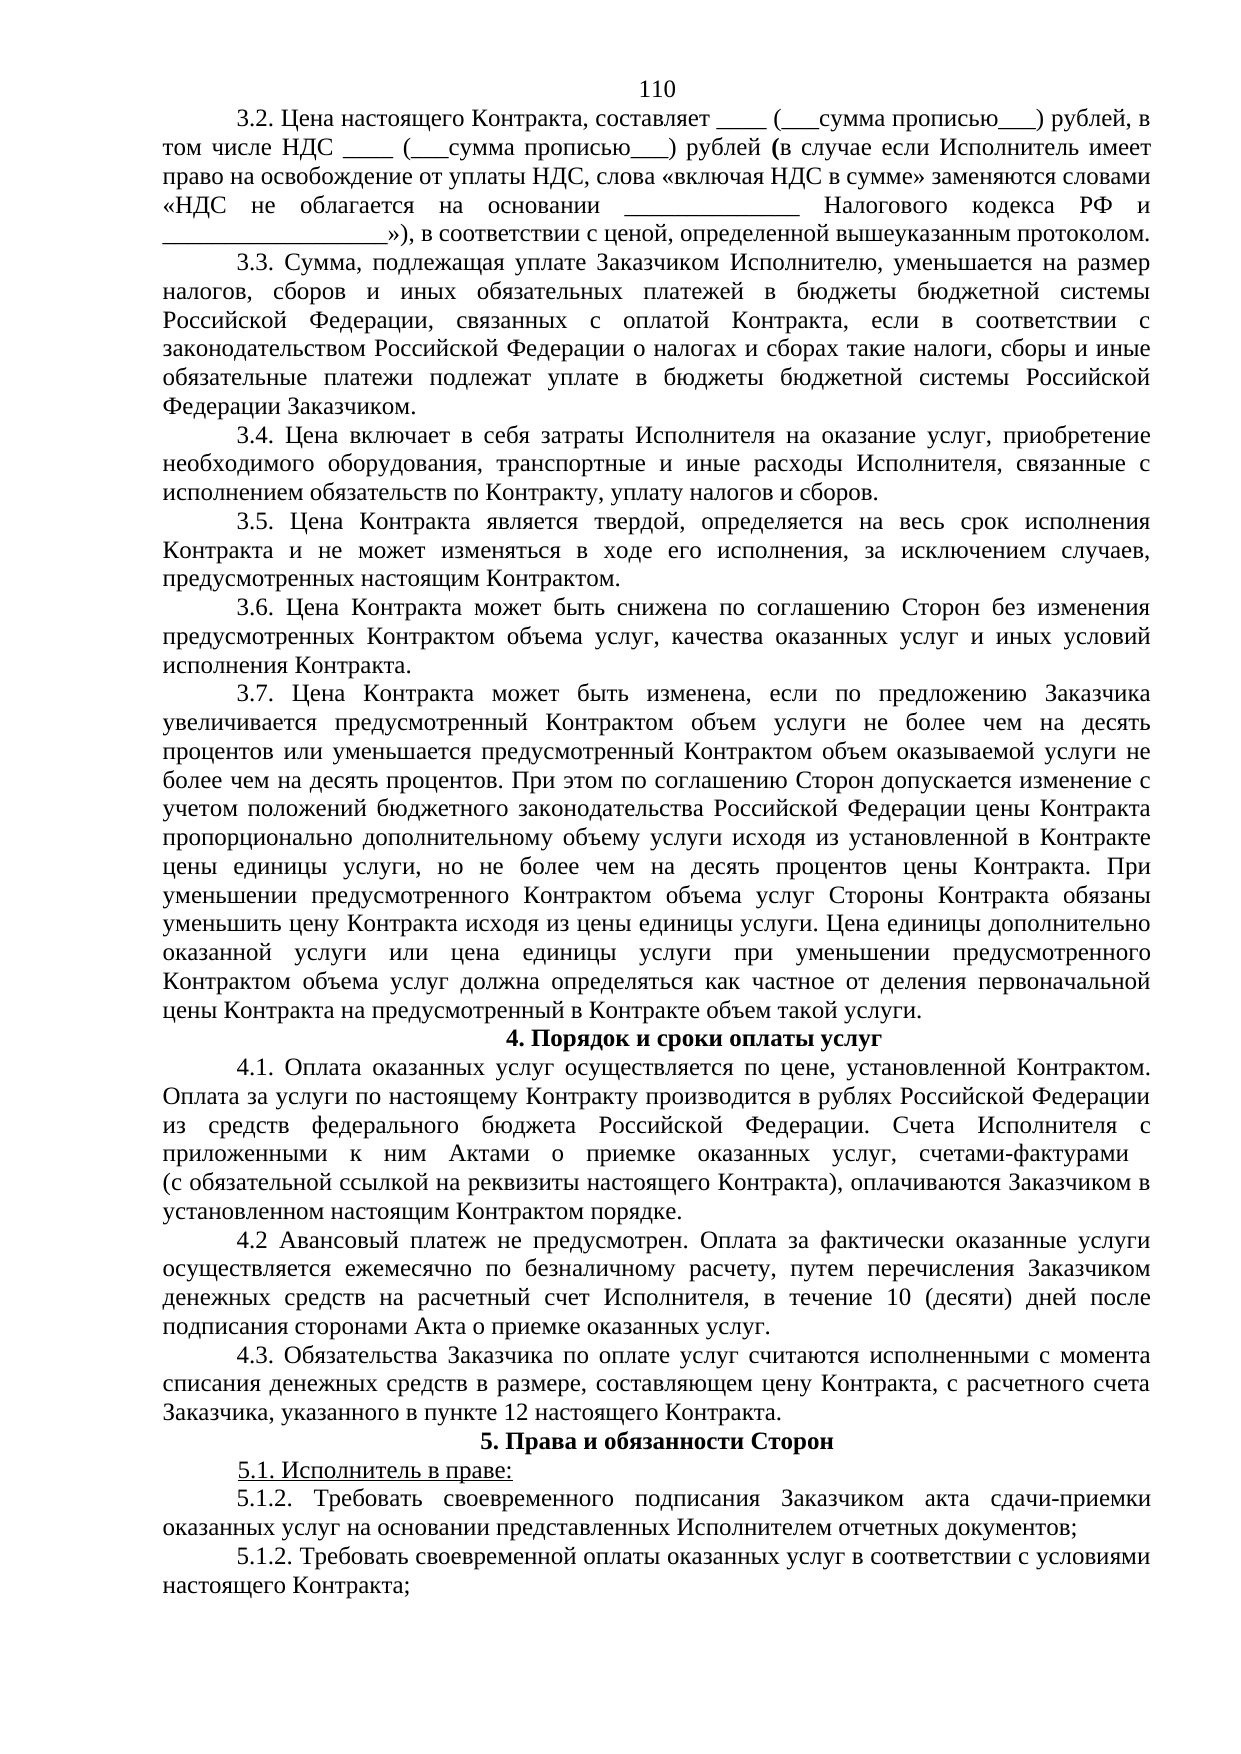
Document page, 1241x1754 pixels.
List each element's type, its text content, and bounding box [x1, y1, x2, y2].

text 4. Порядок и сроки оплаты услуг [162, 1023, 1152, 1052]
text 3.5. Цена Контракта является твердой, определяется на весь срок исполнения Контракта и не может изменяться в ходе его исполнения, за исключением случаев, предусмотренных настоящим Контрактом. [162, 506, 1152, 592]
text 5. Права и обязанности Сторон [162, 1426, 1152, 1455]
text 3.6. Цена Контракта может быть снижена по соглашению Сторон без изменения предусмотренных Контрактом объема услуг, качества оказанных услуг и иных условий исполнения Контракта. [162, 592, 1152, 678]
text 3.3. Сумма, подлежащая уплате Заказчиком Исполнителю, уменьшается на размер налогов, сборов и иных обязательных платежей в бюджеты бюджетной системы Российской Федерации, связанных с оплатой Контракта, если в соответствии с законодательством Российской Федерации о налогах и сборах такие налоги, сборы и иные обязательные платежи подлежат уплате в бюджеты бюджетной системы Российской Федерации Заказчиком. [162, 247, 1152, 420]
text 4.1. Оплата оказанных услуг осуществляется по цене, установленной Контрактом. Оплата за услуги по настоящему Контракту производится в рублях Российской Федерации из средств федерального бюджета Российской Федерации. Счета Исполнителя с приложенными к ним Актами о приемке оказанных услуг, счетами-фактурами (с обязательной ссылкой на реквизиты настоящего Контракта), оплачиваются Заказчиком в установленном настоящим Контрактом порядке. [162, 1052, 1152, 1225]
text 4.2 Авансовый платеж не предусмотрен. Оплата за фактически оказанные услуги осуществляется ежемесячно по безналичному расчету, путем перечисления Заказчиком денежных средств на расчетный счет Исполнителя, в течение 10 (десяти) дней после подписания сторонами Акта о приемке оказанных услуг. [162, 1225, 1152, 1340]
text 5.1.2. Требовать своевременной оплаты оказанных услуг в соответствии с условиями настоящего Контракта; [162, 1541, 1152, 1598]
text 3.7. Цена Контракта может быть изменена, если по предложению Заказчика увеличивается предусмотренный Контрактом объем услуги не более чем на десять процентов или уменьшается предусмотренный Контрактом объем оказываемой услуги не более чем на десять процентов. При этом по соглашению Сторон допускается изменение с учетом положений бюджетного законодательства Российской Федерации цены Контракта пропорционально дополнительному объему услуги исходя из установленной в Контракте цены единицы услуги, но не более чем на десять процентов цены Контракта. При уменьшении предусмотренного Контрактом объема услуг Стороны Контракта обязаны уменьшить цену Контракта исходя из цены единицы услуги. Цена единицы дополнительно оказанной услуги или цена единицы услуги при уменьшении предусмотренного Контрактом объема услуг должна определяться как частное от деления первоначальной цены Контракта на предусмотренный в Контракте объем такой услуги. [162, 678, 1152, 1023]
text 5.1. Исполнитель в праве: [162, 1455, 1152, 1483]
text 5.1.2. Требовать своевременного подписания Заказчиком акта сдачи-приемки оказанных услуг на основании представленных Исполнителем отчетных документов; [162, 1483, 1152, 1541]
text 3.2. Цена настоящего Контракта, составляет ____ (___сумма прописью___) рублей, в том числе НДС ____ (___сумма прописью___) рублей (в случае если Исполнитель имеет право на освобождение от уплаты НДС, слова «включая НДС в сумме» заменяются словами «НДС не облагается на основании ______________ Налогового кодекса РФ и __________________»), в соответствии с ценой, определенной вышеуказанным протоколом. [162, 103, 1152, 247]
text 4.3. Обязательства Заказчика по оплате услуг считаются исполненными с момента списания денежных средств в размере, составляющем цену Контракта, с расчетного счета Заказчика, указанного в пункте 12 настоящего Контракта. [162, 1340, 1152, 1426]
text 3.4. Цена включает в себя затраты Исполнителя на оказание услуг, приобретение необходимого оборудования, транспортные и иные расходы Исполнителя, связанные с исполнением обязательств по Контракту, уплату налогов и сборов. [162, 420, 1152, 506]
